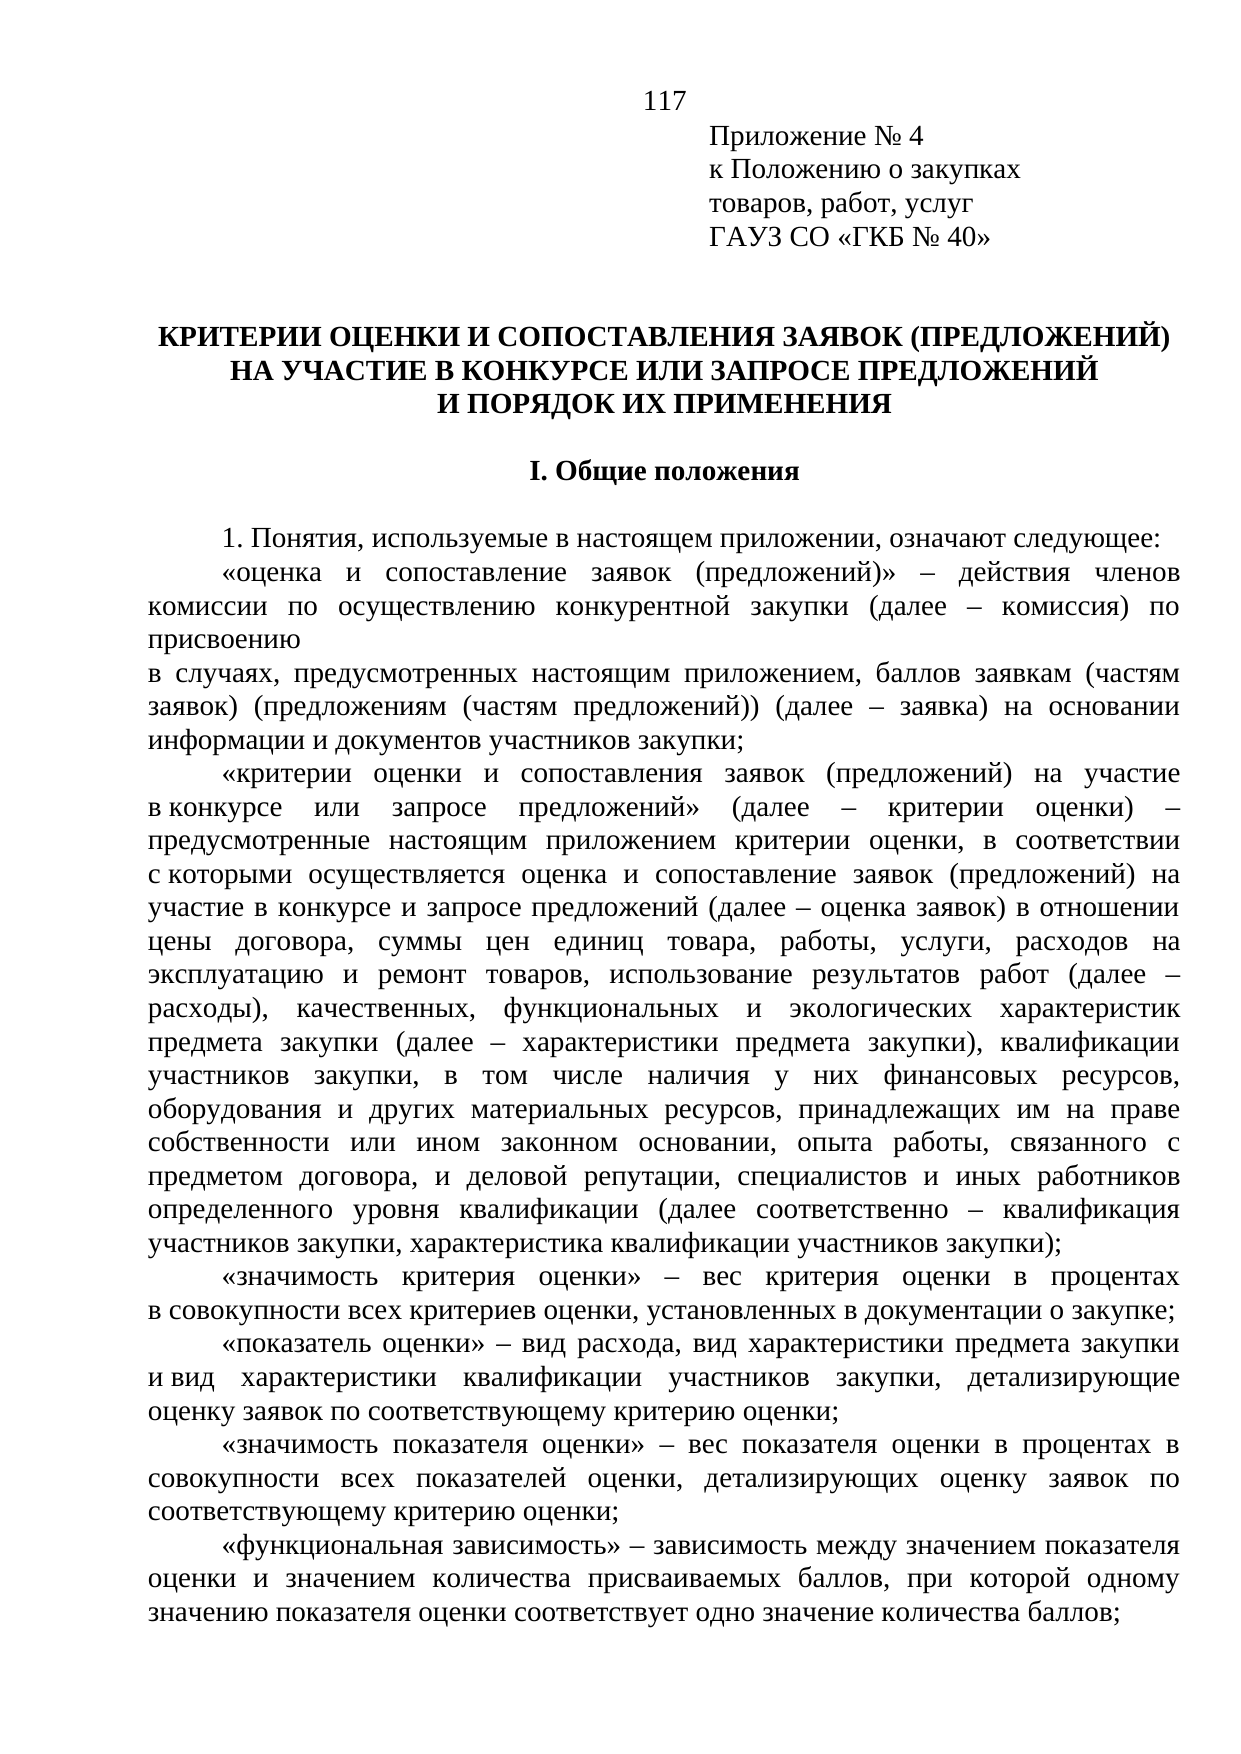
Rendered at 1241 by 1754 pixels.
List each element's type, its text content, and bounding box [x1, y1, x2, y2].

text «критерии оценки и сопоставления заявок (предложений) на участие в конкурсе или запросе предложений» (далее – критерии оценки) – предусмотренные настоящим приложением критерии оценки, в соответствии с которыми осуществляется оценка и сопоставление заявок (предложений) на участие в конкурсе и запросе предложений (далее – оценка заявок) в отношении цены договора, суммы цен единиц товара, работы, услуги, расходов на эксплуатацию и ремонт товаров, использование результатов работ (далее – расходы), качественных, функциональных и экологических характеристик предмета закупки (далее – характеристики предмета закупки), квалификации участников закупки, в том числе наличия у них финансовых ресурсов, оборудования и других материальных ресурсов, принадлежащих им на праве собственности или ином законном основании, опыта работы, связанного с предметом договора, и деловой репутации, специалистов и иных работников определенного уровня квалификации (далее соответственно – квалификация участников закупки, характеристика квалификации участников закупки); [148, 755, 1181, 1258]
text товаров, работ, услуг [148, 185, 1181, 219]
text «значимость показателя оценки» – вес показателя оценки в процентах в совокупности всех показателей оценки, детализирующих оценку заявок по соответствующему критерию оценки; [148, 1426, 1181, 1527]
text «оценка и сопоставление заявок (предложений)» – действия членов комиссии по осуществлению конкурентной закупки (далее – комиссия) по присвоению в случаях, предусмотренных настоящим приложением, баллов заявкам (частям заявок) (предложениям (частям предложений)) (далее – заявка) на основании информации и документов участников закупки; [148, 554, 1181, 755]
text к Положению о закупках [148, 152, 1181, 185]
text I. Общие положения [148, 453, 1181, 487]
text И ПОРЯДОК ИХ ПРИМЕНЕНИЯ [148, 386, 1181, 420]
text НА УЧАСТИЕ В КОНКУРСЕ ИЛИ ЗАПРОСЕ ПРЕДЛОЖЕНИЙ [148, 353, 1181, 386]
text 1. Понятия, используемые в настоящем приложении, означают следующее: [148, 521, 1181, 554]
text «показатель оценки» – вид расхода, вид характеристики предмета закупки и вид характеристики квалификации участников закупки, детализирующие оценку заявок по соответствующему критерию оценки; [148, 1326, 1181, 1426]
text ГАУЗ СО «ГКБ № 40» [148, 219, 1181, 252]
text КРИТЕРИИ ОЦЕНКИ И СОПОСТАВЛЕНИЯ ЗАЯВОК (ПРЕДЛОЖЕНИЙ) [148, 319, 1181, 353]
text «значимость критерия оценки» – вес критерия оценки в процентах в совокупности всех критериев оценки, установленных в документации о закупке; [148, 1258, 1181, 1326]
text «функциональная зависимость» – зависимость между значением показателя оценки и значением количества присваиваемых баллов, при которой одному значению показателя оценки соответствует одно значение количества баллов; [148, 1527, 1181, 1627]
text Приложение № 4 [148, 118, 1181, 152]
